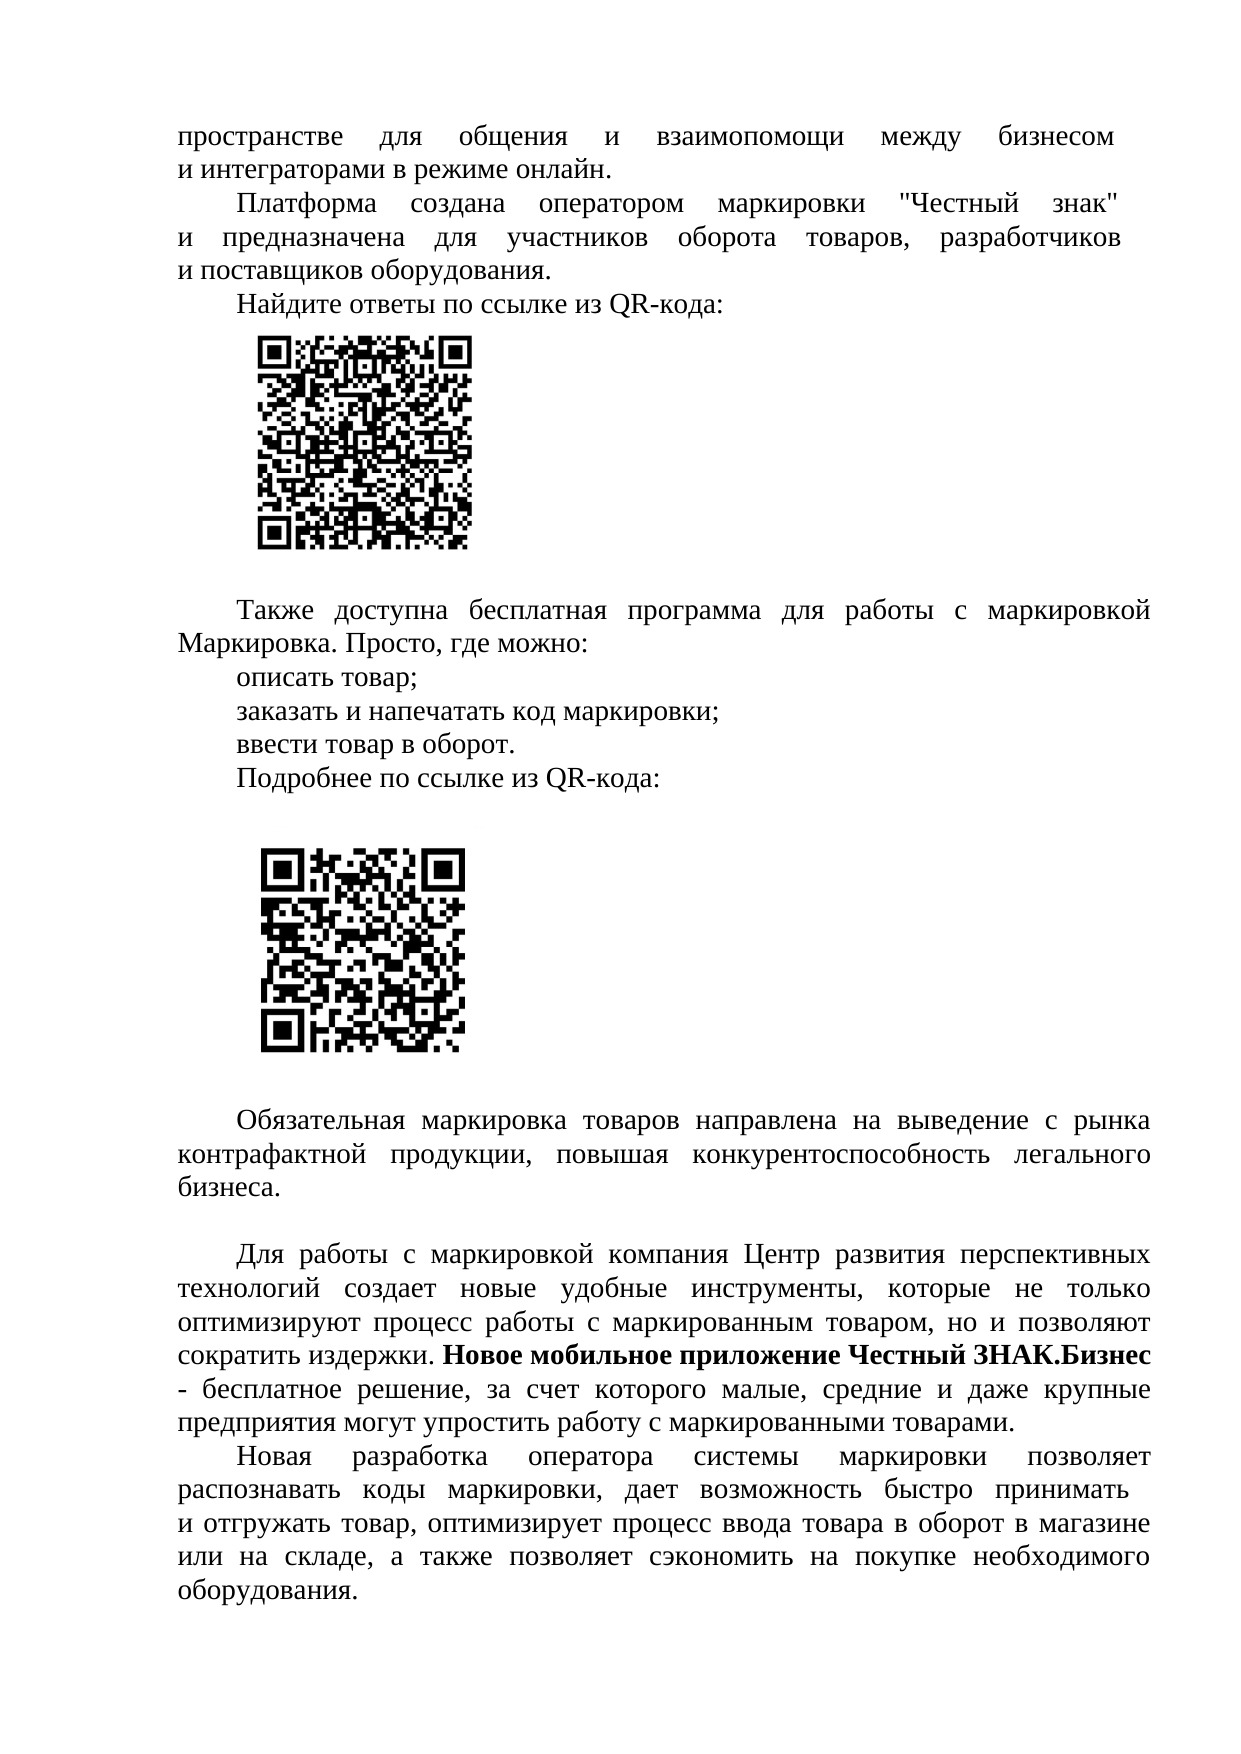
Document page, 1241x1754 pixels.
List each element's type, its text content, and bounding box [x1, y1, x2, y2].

text Для работы с маркировкой компания Центр развития перспективных технологий создает новые удобные инструменты, которые не только оптимизируют процесс работы с маркированным товаром, но и позволяют сократить издержки. Новое мобильное приложение Честный ЗНАК.Бизнес - бесплатное решение, за счет которого малые, средние и даже крупные предприятия могут упростить работу с маркированными товарами. [177, 1237, 1152, 1438]
text описать товар; [177, 659, 1152, 693]
text заказать и напечатать код маркировки; [177, 693, 1152, 726]
text Платформа создана оператором маркировки "Честный знак" и предназначена для участников оборота товаров, разработчиков и поставщиков оборудования. [177, 185, 1152, 286]
text Подробнее по ссылке из QR-кода: [177, 760, 1152, 793]
picture [236, 319, 494, 559]
text Обязательная маркировка товаров направлена на выведение с рынка контрафактной продукции, повышая конкурентоспособность легального бизнеса. [177, 1102, 1152, 1203]
text Новая разработка оператора системы маркировки позволяет распознавать коды маркировки, дает возможность быстро принимать и отгружать товар, оптимизирует процесс ввода товара в оборот в магазине или на складе, а также позволяет сэкономить на покупке необходимого оборудования. [177, 1438, 1152, 1606]
picture [236, 826, 485, 1069]
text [177, 118, 1152, 185]
text Найдите ответы по ссылке из QR-кода: [177, 286, 1152, 319]
text ввести товар в оборот. [177, 726, 1152, 760]
text Также доступна бесплатная программа для работы с маркировкой Маркировка. Просто, где можно: [177, 592, 1152, 659]
